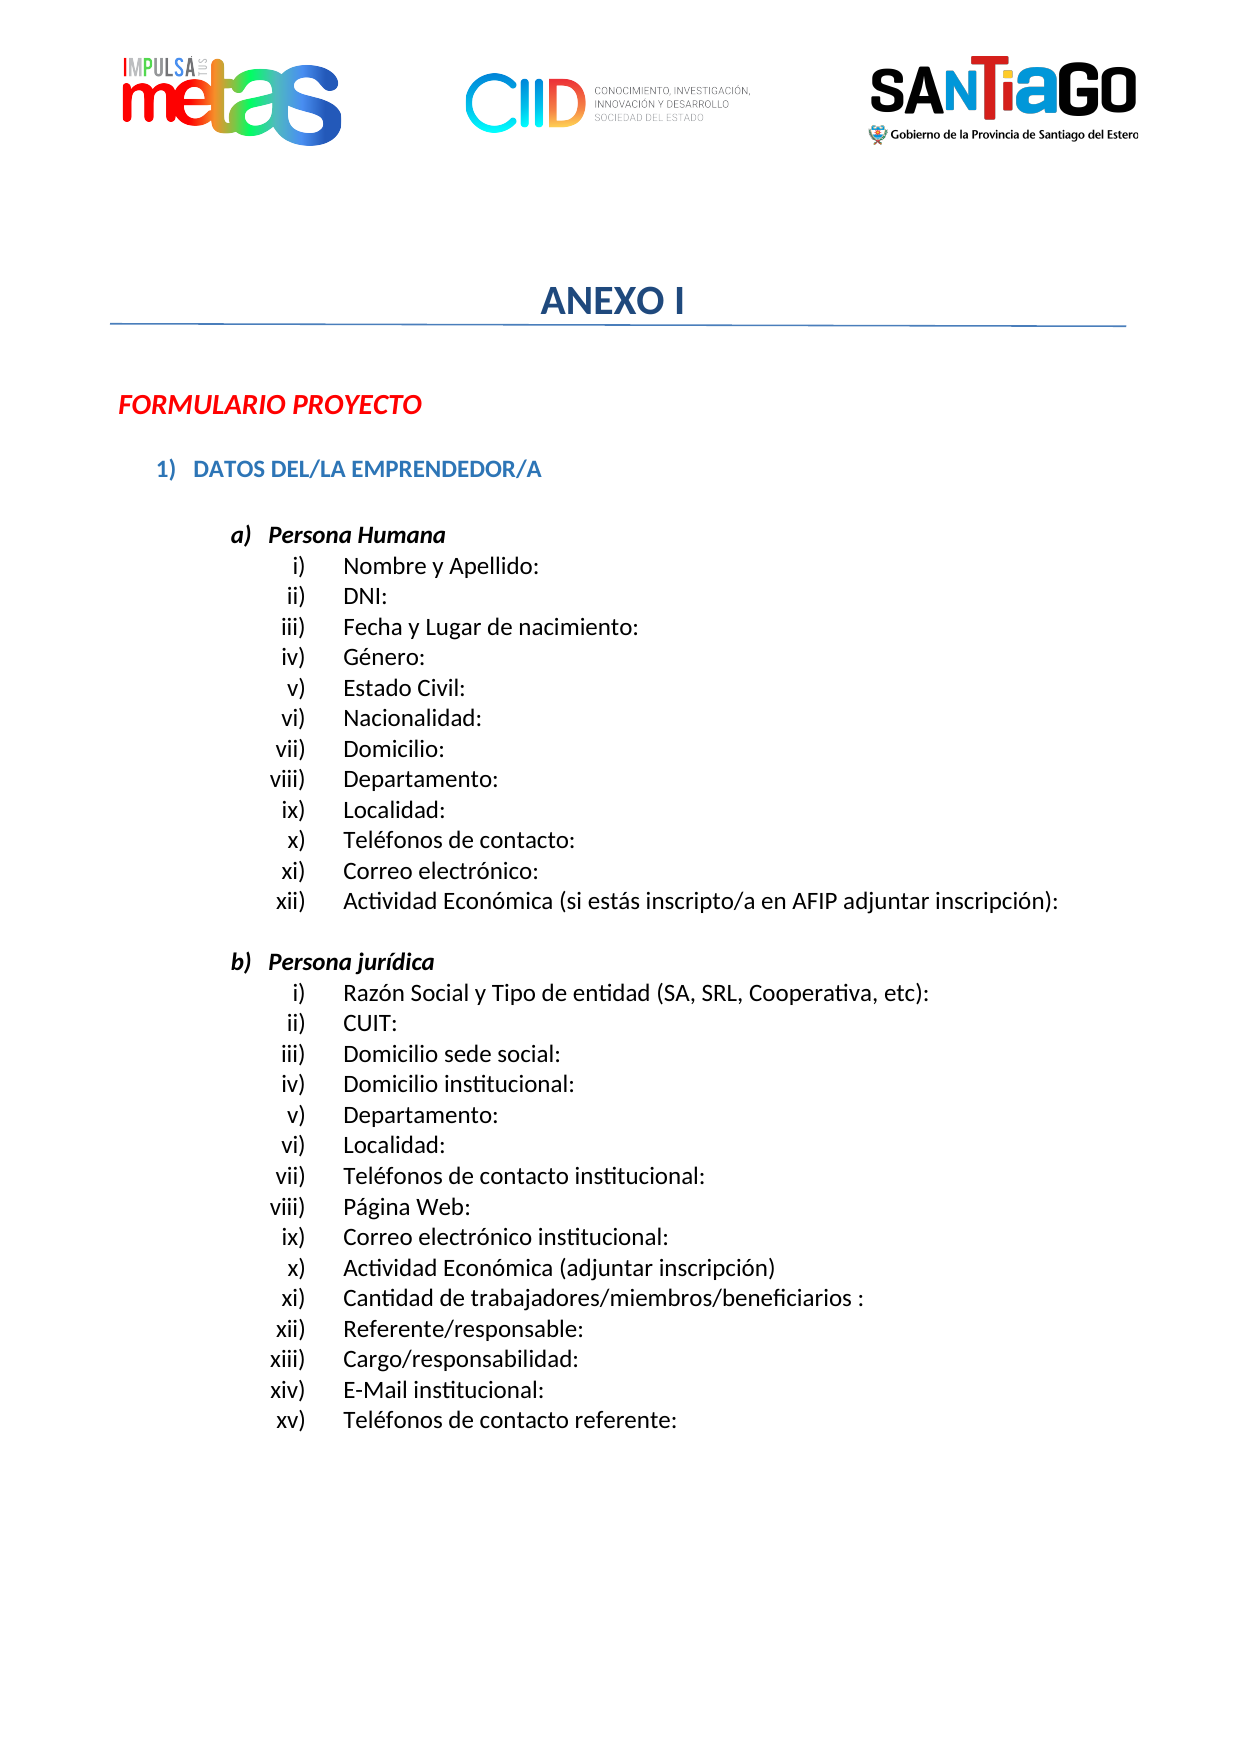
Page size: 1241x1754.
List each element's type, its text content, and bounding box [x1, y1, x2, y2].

list Departamento: [306, 763, 1122, 794]
list Teléfonos de contacto referente: [306, 1404, 1122, 1435]
list Teléfonos de contacto institucional: [306, 1160, 1122, 1191]
list Localidad: [306, 1130, 1122, 1160]
list DATOS DEL/LA EMPRENDEDOR/A [156, 453, 1122, 483]
list Domicilio institucional: [306, 1069, 1122, 1099]
list Nombre y Apellido: [306, 550, 1122, 580]
list E-Mail institucional: [306, 1374, 1122, 1404]
list Actividad Económica (adjuntar inscripción) [306, 1252, 1122, 1282]
list Correo electrónico: [306, 855, 1122, 886]
list Teléfonos de contacto: [306, 824, 1122, 855]
text FORMULARIO PROYECTO [118, 386, 1107, 422]
picture [465, 73, 750, 133]
list Referente/responsable: [306, 1313, 1122, 1343]
list Cantidad de trabajadores/miembros/beneficiarios : [306, 1282, 1122, 1313]
picture [122, 56, 342, 146]
text ANEXO I [118, 274, 1107, 325]
list Actividad Económica (si estás inscripto/a en AFIP adjuntar inscripción): [306, 886, 1122, 916]
list Domicilio: [306, 733, 1122, 763]
list Persona jurídica [231, 947, 1122, 977]
picture [868, 56, 1139, 145]
list Departamento: [306, 1099, 1122, 1130]
list Razón Social y Tipo de entidad (SA, SRL, Cooperativa, etc): [306, 977, 1122, 1008]
list Cargo/responsabilidad: [306, 1343, 1122, 1374]
list Domicilio sede social: [306, 1038, 1122, 1069]
list Género: [306, 641, 1122, 672]
list CUIT: [306, 1008, 1122, 1038]
list Nacionalidad: [306, 702, 1122, 733]
list DNI: [306, 580, 1122, 611]
list Correo electrónico institucional: [306, 1221, 1122, 1252]
list Persona Humana [231, 519, 1122, 550]
list Página Web: [306, 1191, 1122, 1221]
list Localidad: [306, 794, 1122, 824]
list Fecha y Lugar de nacimiento: [306, 611, 1122, 641]
list Estado Civil: [306, 672, 1122, 702]
